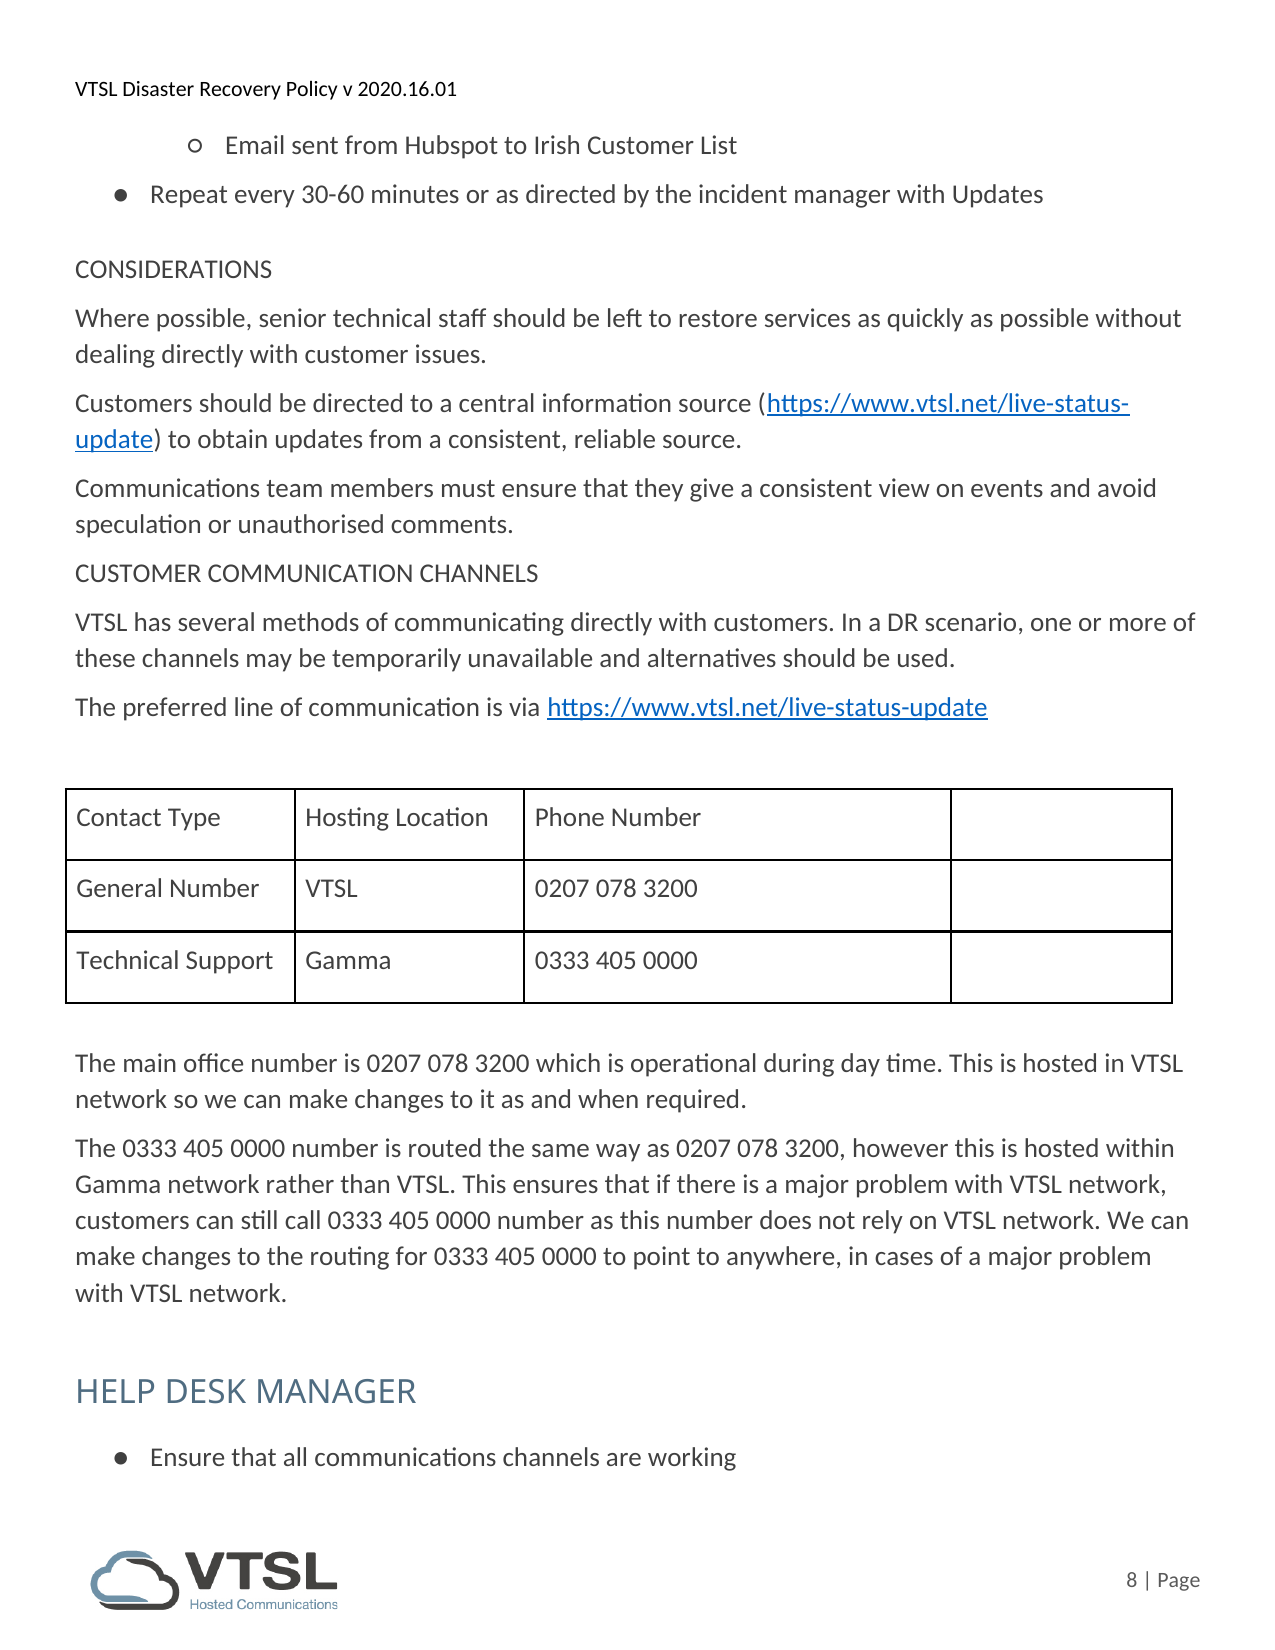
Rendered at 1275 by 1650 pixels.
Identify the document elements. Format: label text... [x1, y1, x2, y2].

list Ensure that all communications channels are working [112, 1440, 1200, 1473]
text The 0333 405 0000 number is routed the same way as 0207 078 3200, however this is hosted within Gamma network rather than VTSL. This ensures that if there is a major problem with VTSL network, customers can still call 0333 405 0000 number as this number does not rely on VTSL network. We can make changes to the routing for 0333 405 0000 to point to anywhere, in cases of a major problem with VTSL network. [75, 1131, 1200, 1309]
table_header Hosting Location [296, 790, 523, 859]
table_cell [952, 933, 1171, 1002]
table_cell 0207 078 3200 [525, 861, 950, 930]
list Email sent from Hubspot to Irish Customer List [187, 128, 1200, 161]
list Repeat every 30-60 minutes or as directed by the incident manager with Updates [112, 177, 1200, 210]
text The preferred line of communication is via https://www.vtsl.net/live-status-update [75, 690, 1200, 723]
table_cell VTSL [296, 861, 523, 930]
text The main office number is 0207 078 3200 which is operational during day time. This is hosted in VTSL network so we can make changes to it as and when required. [75, 1046, 1200, 1115]
table_header [952, 790, 1171, 859]
text Communications team members must ensure that they give a consistent view on events and avoid speculation or unauthorised comments. [75, 471, 1200, 541]
text Customers should be directed to a central information source (https://www.vtsl.net/live-status-update) to obtain updates from a consistent, reliable source. [75, 386, 1200, 456]
table_cell General Number [67, 861, 294, 930]
picture [90, 1550, 338, 1610]
subtitle HELP DESK MANAGER [75, 1368, 1200, 1413]
table_cell 0333 405 0000 [525, 933, 950, 1002]
text VTSL has several methods of communicating directly with customers. In a DR scenario, one or more of these channels may be temporarily unavailable and alternatives should be used. [75, 605, 1200, 674]
text CUSTOMER COMMUNICATION CHANNELS [75, 556, 1200, 589]
table_cell [952, 861, 1171, 930]
text Where possible, senior technical staff should be left to restore services as quickly as possible without dealing directly with customer issues. [75, 301, 1200, 371]
text CONSIDERATIONS [75, 252, 1200, 286]
table_cell Technical Support [67, 933, 294, 1002]
table_header Phone Number [525, 790, 950, 859]
table_cell Gamma [296, 933, 523, 1002]
table_header Contact Type [67, 790, 294, 859]
